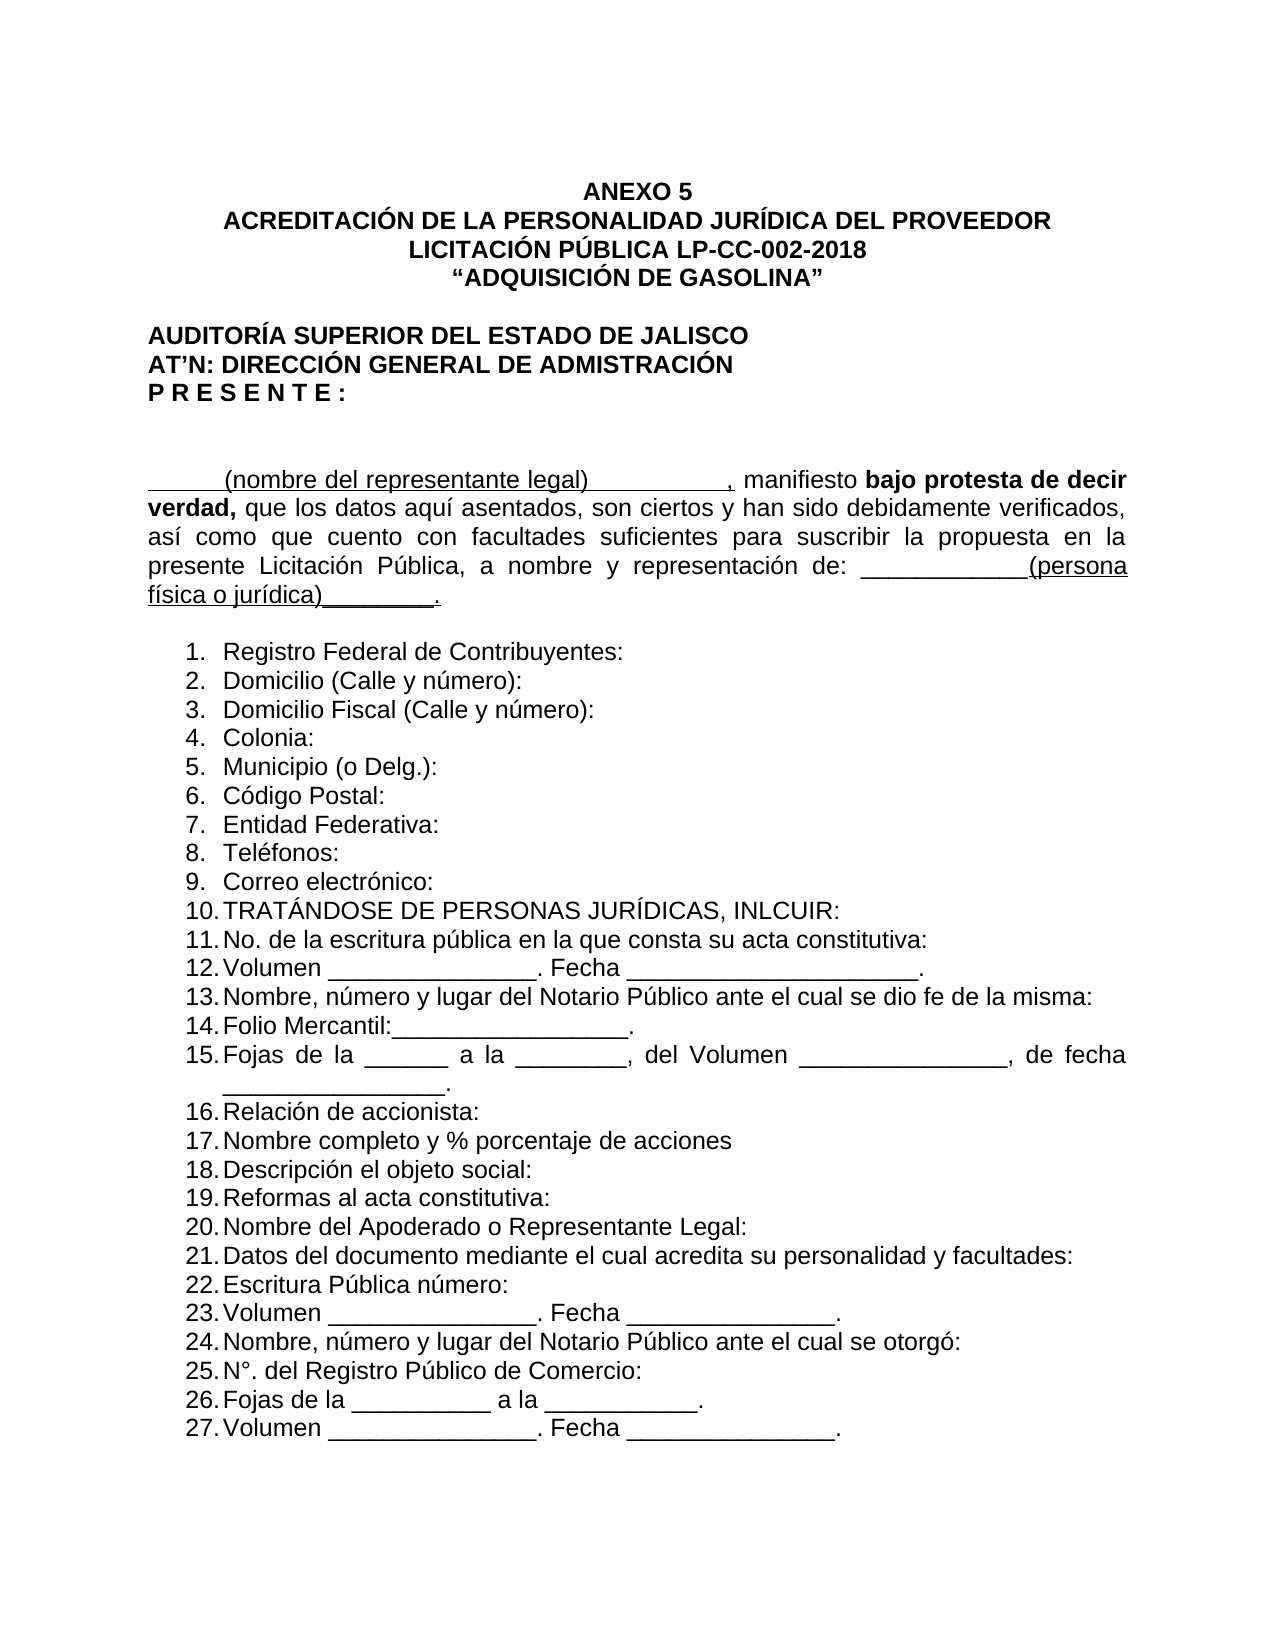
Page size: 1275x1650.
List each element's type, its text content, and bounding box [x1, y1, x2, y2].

list Descripción el objeto social: [185, 1155, 1127, 1183]
list Teléfonos: [185, 838, 1127, 867]
list Datos del documento mediante el cual acredita su personalidad y facultades: [185, 1241, 1127, 1270]
list Correo electrónico: [185, 867, 1127, 896]
list Domicilio Fiscal (Calle y número): [185, 695, 1127, 723]
list Relación de accionista: [185, 1097, 1127, 1126]
list TRATÁNDOSE DE PERSONAS JURÍDICAS, INLCUIR: [185, 896, 1127, 925]
list Volumen _______________. Fecha _____________________. [185, 953, 1127, 982]
text LICITACIÓN PÚBLICA LP-CC-002-2018 [148, 235, 1127, 263]
text ACREDITACIÓN DE LA PERSONALIDAD JURÍDICA DEL PROVEEDOR [148, 206, 1127, 235]
list Domicilio (Calle y número): [185, 666, 1127, 695]
list No. de la escritura pública en la que consta su acta constitutiva: [185, 925, 1127, 953]
list Reformas al acta constitutiva: [185, 1183, 1127, 1212]
list Nombre, número y lugar del Notario Público ante el cual se otorgó: [185, 1327, 1127, 1356]
list Fojas de la __________ a la ___________. [185, 1385, 1127, 1413]
text “ADQUISICIÓN DE GASOLINA” [148, 263, 1127, 292]
text AT’N: DIRECCIÓN GENERAL DE ADMISTRACIÓN [148, 350, 1127, 378]
list Entidad Federativa: [185, 810, 1127, 838]
list Volumen _______________. Fecha _______________. [185, 1298, 1127, 1327]
list Código Postal: [185, 781, 1127, 810]
list Escritura Pública número: [185, 1270, 1127, 1298]
list N°. del Registro Público de Comercio: [185, 1356, 1127, 1385]
list Nombre completo y % porcentaje de acciones [185, 1126, 1127, 1155]
text P R E S E N T E : [148, 378, 1127, 407]
list Nombre del Apoderado o Representante Legal: [185, 1212, 1127, 1241]
text ANEXO 5 [148, 177, 1127, 206]
list Folio Mercantil:_________________. [185, 1011, 1127, 1040]
text AUDITORÍA SUPERIOR DEL ESTADO DE JALISCO [148, 321, 1127, 350]
list Registro Federal de Contribuyentes: [185, 637, 1127, 666]
list Municipio (o Delg.): [185, 752, 1127, 781]
list Colonia: [185, 723, 1127, 752]
text (nombre del representante legal) , manifiesto bajo protesta de decir verdad, que los datos aquí asentados, son ciertos y han sido debidamente verificados, así como que cuento con facultades suficientes para suscribir la propuesta en la presente Licitación Pública, a nombre y representación de: ____________(persona física o jurídica)________. [148, 465, 1127, 608]
list Fojas de la ______ a la ________, del Volumen _______________, de fecha ________________. [185, 1040, 1127, 1097]
list Nombre, número y lugar del Notario Público ante el cual se dio fe de la misma: [185, 982, 1127, 1011]
list Volumen _______________. Fecha _______________. [185, 1413, 1127, 1442]
